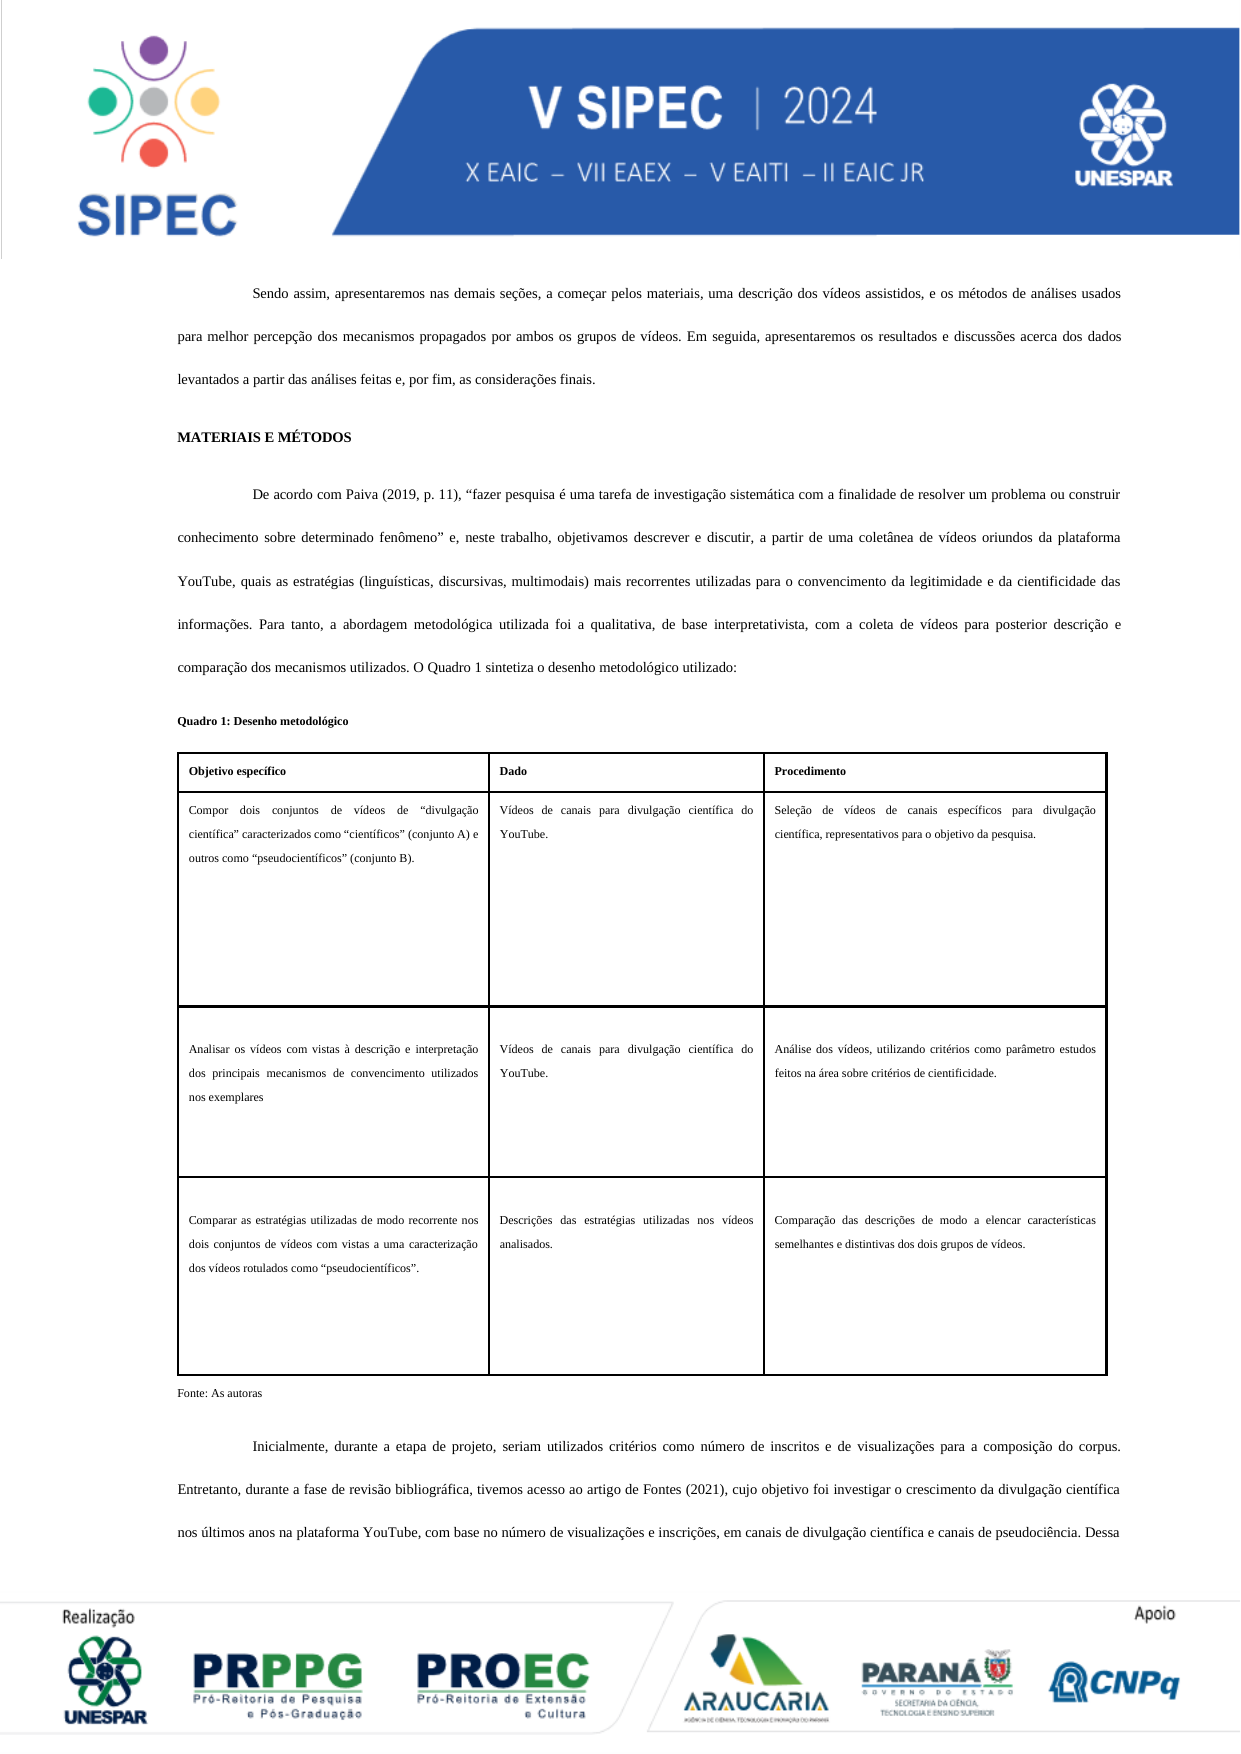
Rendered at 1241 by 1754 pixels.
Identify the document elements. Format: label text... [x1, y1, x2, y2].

table_cell Vídeos de canais para divulgação científica do YouTube. [490, 793, 763, 1005]
table_header Objetivo específico [179, 754, 488, 791]
text De acordo com Paiva (2019, p. 11), “fazer pesquisa é uma tarefa de investigação sistemática com a finalidade de resolver um problema ou construir conhecimento sobre determinado fenômeno” e, neste trabalho, objetivamos descrever e discutir, a partir de uma coletânea de vídeos oriundos da plataforma YouTube, quais as estratégias (linguísticas, discursivas, multimodais) mais recorrentes utilizadas para o convencimento da legitimidade e da cientificidade das informações. Para tanto, a abordagem metodológica utilizada foi a qualitativa, de base interpretativista, com a coleta de vídeos para posterior descrição e comparação dos mecanismos utilizados. O Quadro 1 sintetiza o desenho metodológico utilizado: [177, 474, 1122, 675]
table_cell Descrições das estratégias utilizadas nos vídeos analisados. [490, 1178, 763, 1374]
text Fonte: As autoras [177, 1376, 1122, 1400]
text Sendo assim, apresentaremos nas demais seções, a começar pelos materiais, uma descrição dos vídeos assistidos, e os métodos de análises usados para melhor percepção dos mecanismos propagados por ambos os grupos de vídeos. Em seguida, apresentaremos os resultados e discussões acerca dos dados levantados a partir das análises feitas e, por fim, as considerações finais. [177, 80, 1122, 388]
table_cell Compor dois conjuntos de vídeos de “divulgação científica” caracterizados como “científicos” (conjunto A) e outros como “pseudocientíficos” (conjunto B). [179, 793, 488, 1005]
text Quadro 1: Desenho metodológico [177, 704, 1122, 728]
table_cell Seleção de vídeos de canais específicos para divulgação científica, representativos para o objetivo da pesquisa. [765, 793, 1105, 1005]
table_header Dado [490, 754, 763, 791]
table_cell Comparação das descrições de modo a elencar características semelhantes e distintivas dos dois grupos de vídeos. [765, 1178, 1105, 1374]
text MATERIAIS E MÉTODOS [177, 417, 1122, 445]
table_header Procedimento [765, 754, 1105, 791]
table_cell Vídeos de canais para divulgação científica do YouTube. [490, 1008, 763, 1176]
table_cell Analisar os vídeos com vistas à descrição e interpretação dos principais mecanismos de convencimento utilizados nos exemplares [179, 1008, 488, 1176]
table_cell Análise dos vídeos, utilizando critérios como parâmetro estudos feitos na área sobre critérios de cientificidade. [765, 1008, 1105, 1176]
table_cell Comparar as estratégias utilizadas de modo recorrente nos dois conjuntos de vídeos com vistas a uma caracterização dos vídeos rotulados como “pseudocientíficos”. [179, 1178, 488, 1374]
picture [0, 1591, 1241, 1754]
picture [0, 0, 1241, 259]
